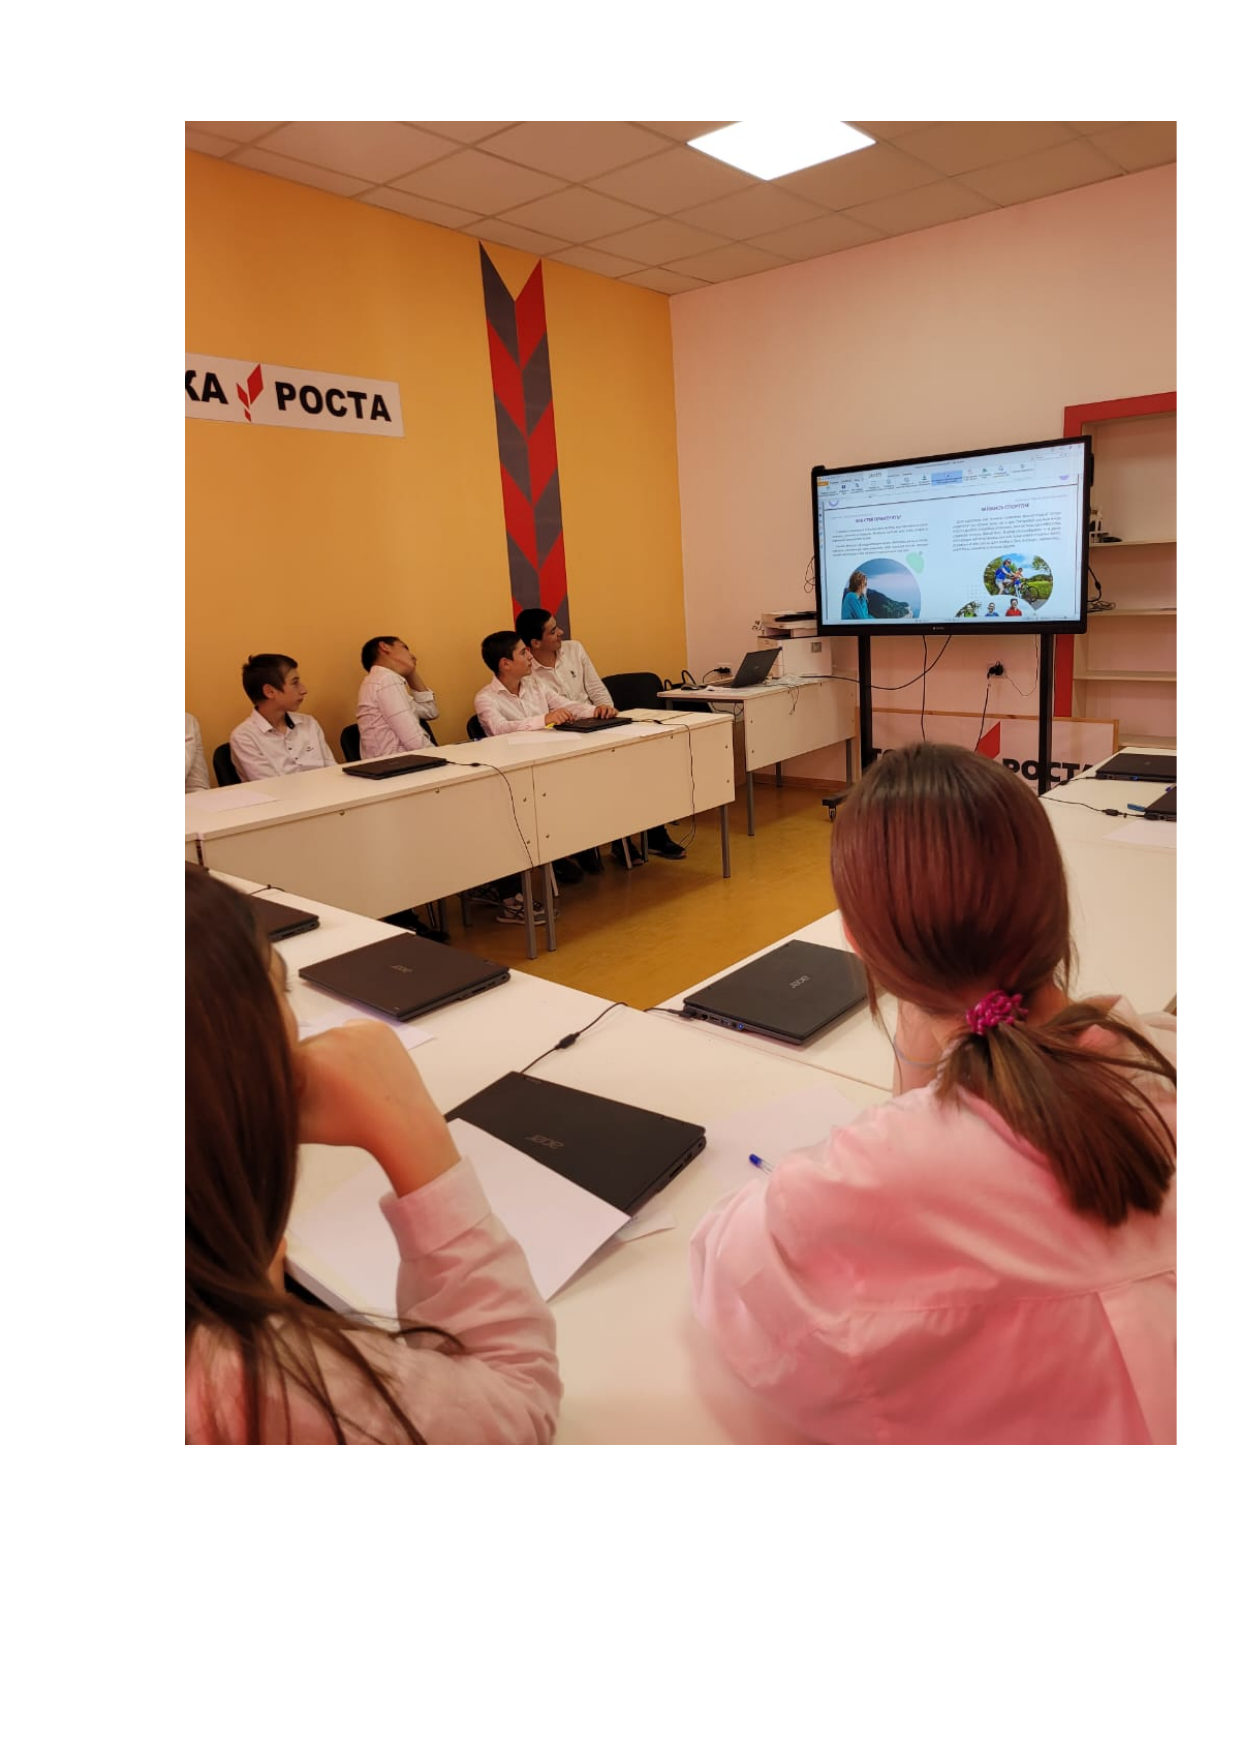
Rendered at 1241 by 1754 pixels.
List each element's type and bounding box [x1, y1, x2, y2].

picture [185, 121, 1177, 1445]
